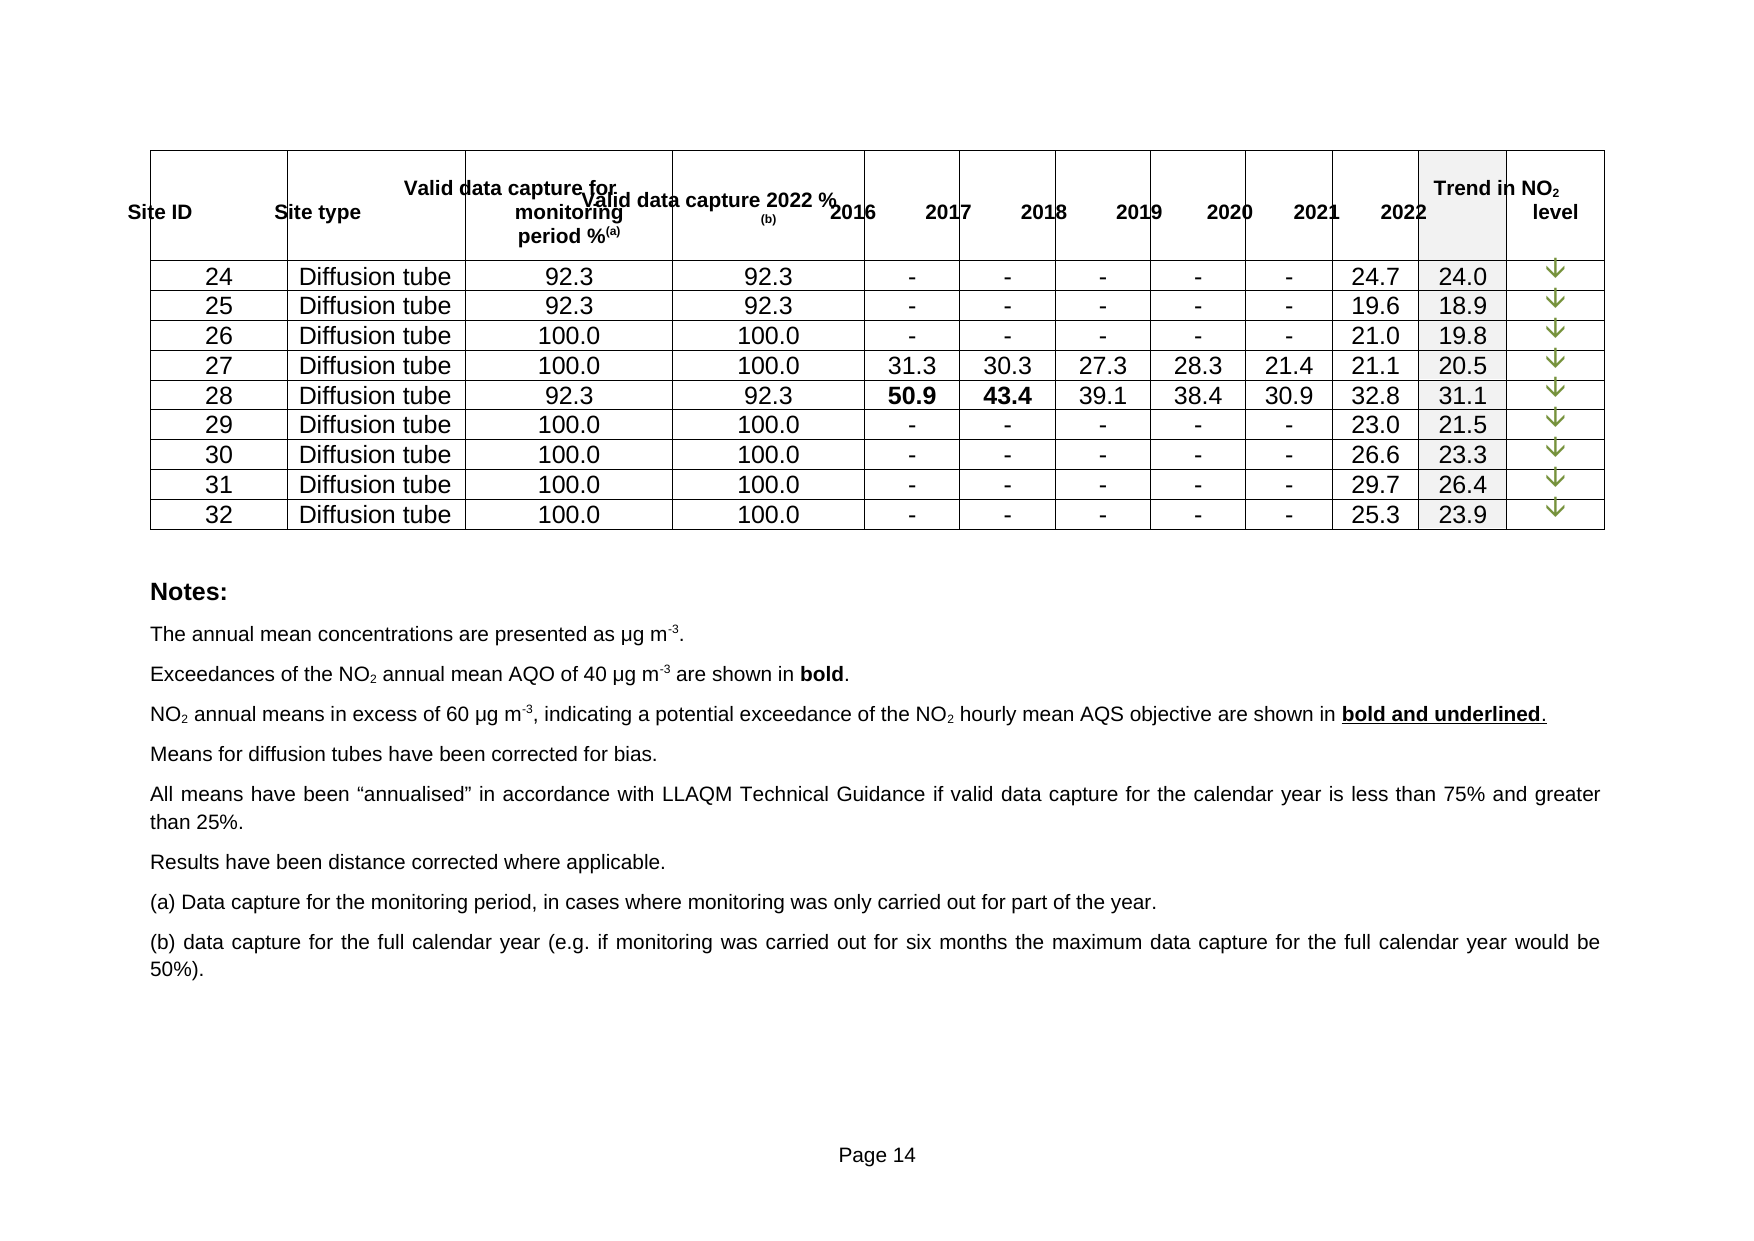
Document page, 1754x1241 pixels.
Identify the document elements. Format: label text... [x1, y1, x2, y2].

table_cell [1507, 261, 1604, 290]
table_cell 29 [151, 410, 287, 439]
table_cell - [1246, 321, 1332, 350]
table_cell 100.0 [466, 410, 672, 439]
table_cell Diffusion tube [288, 410, 465, 439]
table_cell 100.0 [466, 500, 672, 528]
table_cell 31.1 [1419, 381, 1506, 409]
table_cell Diffusion tube [288, 321, 465, 350]
table_cell - [1151, 291, 1245, 320]
table_cell - [960, 440, 1055, 469]
table_header 2020 [1246, 151, 1332, 260]
table_cell - [1056, 440, 1150, 469]
table_cell 27 [151, 351, 287, 379]
table_cell 31 [151, 470, 287, 499]
table_cell 21.0 [1333, 321, 1418, 350]
table_header Valid data capture 2022 %(b) [673, 151, 864, 260]
table_cell 50.9 [865, 381, 959, 409]
table_cell 23.9 [1419, 500, 1506, 528]
table_cell Diffusion tube [288, 440, 465, 469]
table_cell - [1056, 410, 1150, 439]
table_cell [1507, 321, 1604, 350]
table_cell - [1246, 261, 1332, 290]
table_cell - [865, 321, 959, 350]
table_cell 27.3 [1056, 351, 1150, 379]
table_cell - [865, 291, 959, 320]
table_cell - [1246, 410, 1332, 439]
table_cell 100.0 [466, 440, 672, 469]
table_cell 21.1 [1333, 351, 1418, 379]
table_cell 26.6 [1333, 440, 1418, 469]
table_cell - [865, 470, 959, 499]
table_cell 100.0 [673, 500, 864, 528]
table_cell 19.8 [1419, 321, 1506, 350]
table_cell 28.3 [1151, 351, 1245, 379]
table_cell 25 [151, 291, 287, 320]
table_header 2019 [1151, 151, 1245, 260]
table_cell 92.3 [673, 261, 864, 290]
table_header Valid data capture for monitoring period %(a) [466, 151, 672, 260]
table_cell 100.0 [466, 351, 672, 379]
table_cell 31.3 [865, 351, 959, 379]
table_cell - [1151, 500, 1245, 528]
text NO2 annual means in excess of 60 μg m-3, indicating a potential exceedance of the NO2 hourly mean AQS objective are shown in bold and underlined. [150, 702, 1604, 726]
table_cell 30 [151, 440, 287, 469]
table_cell Diffusion tube [288, 500, 465, 528]
table_cell Diffusion tube [288, 261, 465, 290]
table_cell Diffusion tube [288, 381, 465, 409]
table_cell 92.3 [466, 291, 672, 320]
table_cell - [960, 321, 1055, 350]
table_cell 28 [151, 381, 287, 409]
table_header 2018 [1056, 151, 1150, 260]
table_cell 24.7 [1333, 261, 1418, 290]
table_cell 100.0 [466, 321, 672, 350]
table_cell - [1056, 470, 1150, 499]
table_cell - [865, 410, 959, 439]
table_header 2021 [1333, 151, 1418, 260]
table_cell [1507, 440, 1604, 469]
table_cell - [865, 440, 959, 469]
table_cell - [1151, 440, 1245, 469]
table_cell - [1246, 291, 1332, 320]
table_cell - [1246, 440, 1332, 469]
table_cell 26 [151, 321, 287, 350]
table_cell 32 [151, 500, 287, 528]
table_cell 92.3 [673, 381, 864, 409]
text All means have been “annualised” in accordance with LLAQM Technical Guidance if valid data capture for the calendar year is less than 75% and greater than 25%. [150, 782, 1604, 833]
table_cell [1507, 470, 1604, 499]
table_cell - [960, 261, 1055, 290]
table_cell [1507, 381, 1604, 409]
table_cell 100.0 [673, 321, 864, 350]
table_cell - [865, 261, 959, 290]
table_cell 100.0 [673, 470, 864, 499]
table_cell - [1056, 321, 1150, 350]
table_cell Diffusion tube [288, 351, 465, 379]
text Notes: [150, 577, 1604, 605]
table_cell - [1246, 470, 1332, 499]
text Exceedances of the NO2 annual mean AQO of 40 μg m-3 are shown in bold. [150, 662, 1604, 686]
table_cell 21.5 [1419, 410, 1506, 439]
table_cell - [1151, 321, 1245, 350]
table_cell [1507, 351, 1604, 379]
table_header Site type [288, 151, 465, 260]
table_cell - [960, 500, 1055, 528]
table_cell Diffusion tube [288, 470, 465, 499]
table_cell 43.4 [960, 381, 1055, 409]
table_cell 25.3 [1333, 500, 1418, 528]
table_cell 23.3 [1419, 440, 1506, 469]
table_cell - [1151, 470, 1245, 499]
table_cell 30.3 [960, 351, 1055, 379]
table_cell - [865, 500, 959, 528]
table_cell 30.9 [1246, 381, 1332, 409]
table_cell [1507, 291, 1604, 320]
table_header 2017 [960, 151, 1055, 260]
table_cell 19.6 [1333, 291, 1418, 320]
table_header 2016 [865, 151, 959, 260]
table_cell 32.8 [1333, 381, 1418, 409]
table_cell 38.4 [1151, 381, 1245, 409]
text (b) data capture for the full calendar year (e.g. if monitoring was carried out for six months the maximum data capture for the full calendar year would be 50%). [150, 929, 1604, 981]
table_cell - [1151, 261, 1245, 290]
table_cell 92.3 [466, 261, 672, 290]
text The annual mean concentrations are presented as μg m-3. [150, 622, 1604, 646]
table_cell 24 [151, 261, 287, 290]
table_cell 29.7 [1333, 470, 1418, 499]
table_cell - [1056, 500, 1150, 528]
text (a) Data capture for the monitoring period, in cases where monitoring was only carried out for part of the year. [150, 889, 1604, 913]
table_cell 26.4 [1419, 470, 1506, 499]
table_cell 92.3 [466, 381, 672, 409]
table_cell - [1056, 291, 1150, 320]
table_cell 92.3 [673, 291, 864, 320]
table_header 2022 [1419, 151, 1506, 260]
table_cell [1507, 500, 1604, 528]
table_cell [1507, 410, 1604, 439]
table_cell Diffusion tube [288, 291, 465, 320]
table_cell 21.4 [1246, 351, 1332, 379]
table_cell 100.0 [673, 351, 864, 379]
table_cell 100.0 [466, 470, 672, 499]
text Means for diffusion tubes have been corrected for bias. [150, 742, 1604, 766]
table_cell - [960, 410, 1055, 439]
table_cell - [1151, 410, 1245, 439]
table_header Trend in NO2 level [1507, 151, 1604, 260]
table_cell 18.9 [1419, 291, 1506, 320]
table_cell - [960, 291, 1055, 320]
table_cell - [960, 470, 1055, 499]
table_cell - [1056, 261, 1150, 290]
table_cell 20.5 [1419, 351, 1506, 379]
table_cell 100.0 [673, 440, 864, 469]
table_cell 24.0 [1419, 261, 1506, 290]
table_header Site ID [151, 151, 287, 260]
table_cell 23.0 [1333, 410, 1418, 439]
table_cell 39.1 [1056, 381, 1150, 409]
table_cell - [1246, 500, 1332, 528]
text Results have been distance corrected where applicable. [150, 849, 1604, 873]
table_cell 100.0 [673, 410, 864, 439]
